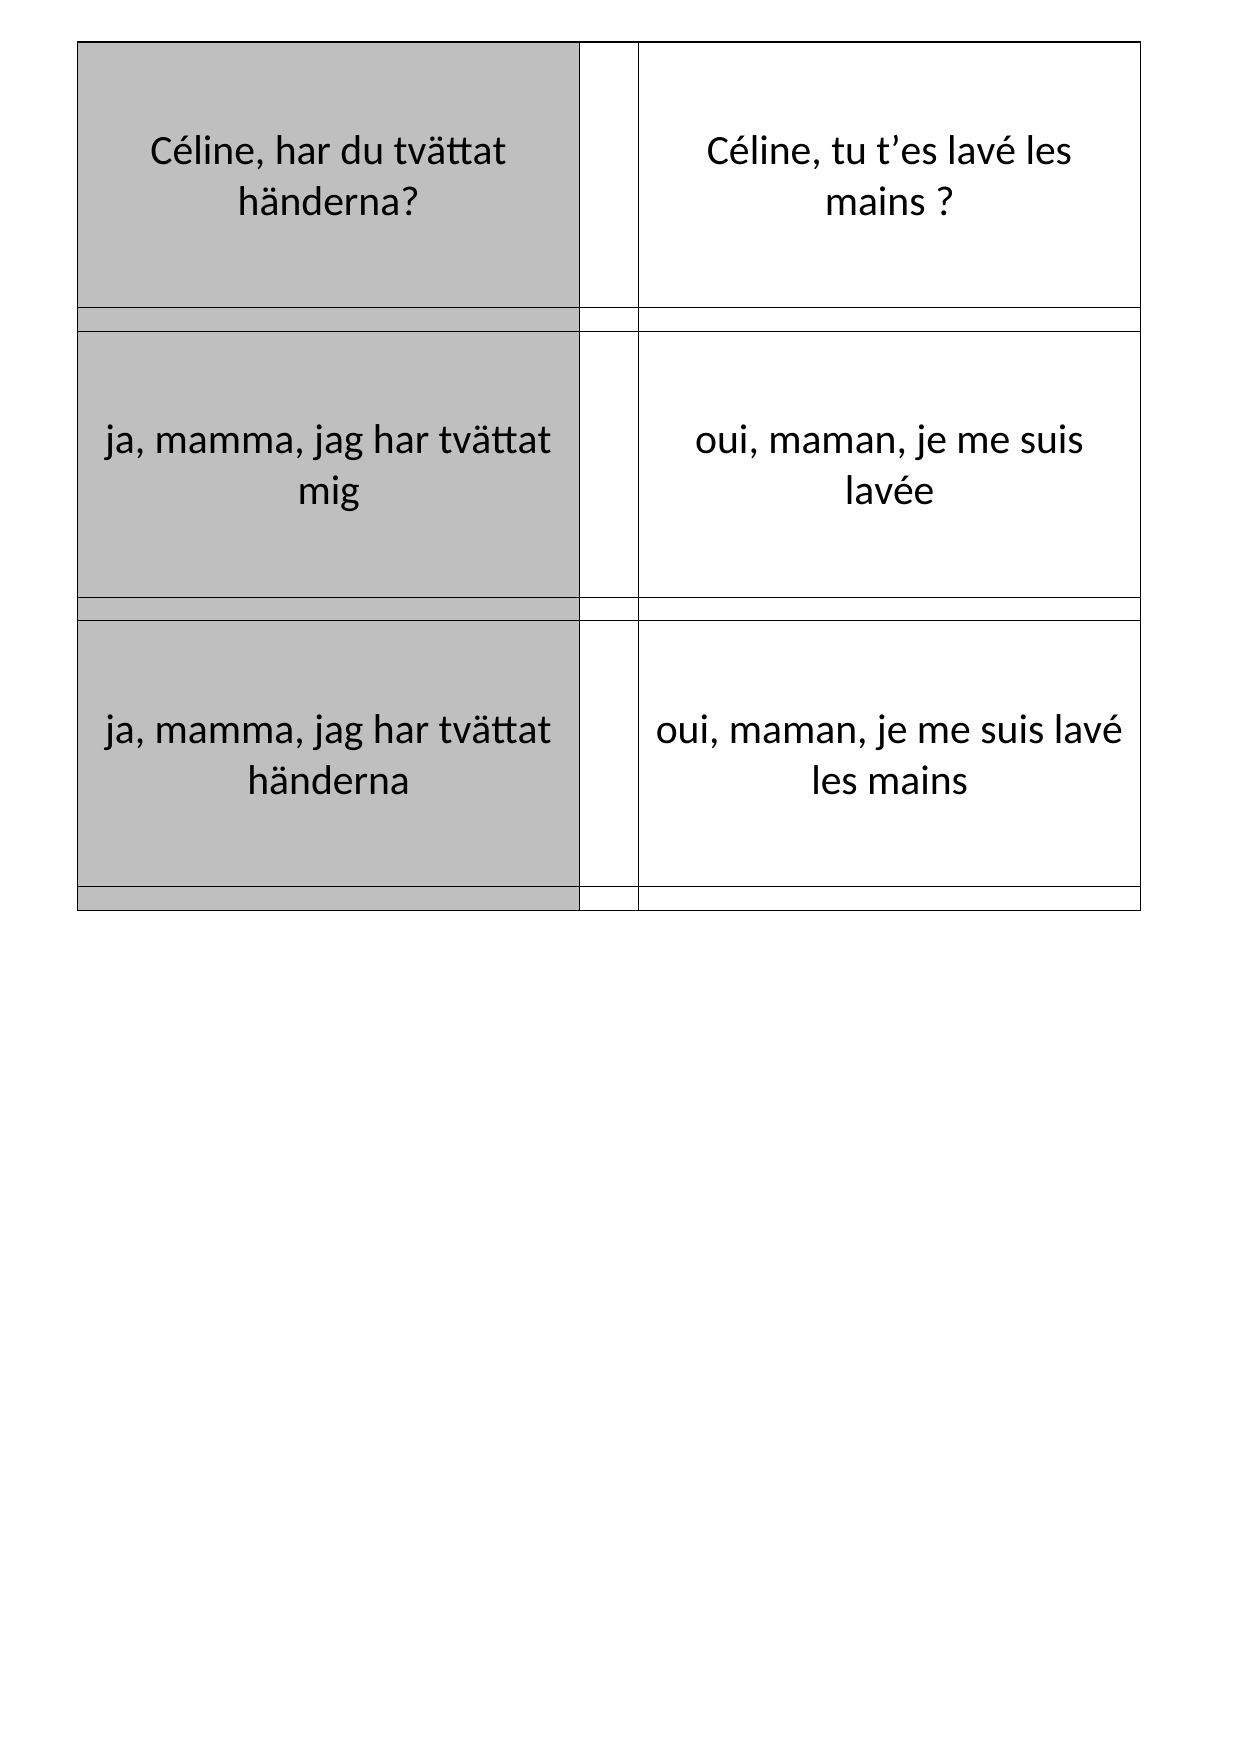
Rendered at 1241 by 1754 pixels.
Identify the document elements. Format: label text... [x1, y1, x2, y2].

table_cell [78, 308, 579, 331]
table_cell oui, maman, je me suis lavé les mains [639, 621, 1140, 886]
table_cell [580, 332, 638, 597]
table_cell [639, 887, 1140, 910]
table_cell [78, 598, 579, 620]
table_cell [580, 621, 638, 886]
table_cell [639, 598, 1140, 620]
table_cell Céline, har du tvättat händerna? [78, 43, 579, 307]
table_cell [580, 43, 638, 307]
table_cell Céline, tu t’es lavé les mains ? [639, 43, 1140, 307]
table_cell ja, mamma, jag har tvättat mig [78, 332, 579, 597]
table_cell oui, maman, je me suis lavée [639, 332, 1140, 597]
table_cell [580, 887, 638, 910]
table_cell [78, 887, 579, 910]
table_cell [639, 308, 1140, 331]
table_cell [580, 308, 638, 331]
table_cell ja, mamma, jag har tvättat händerna [78, 621, 579, 886]
table_cell [580, 598, 638, 620]
